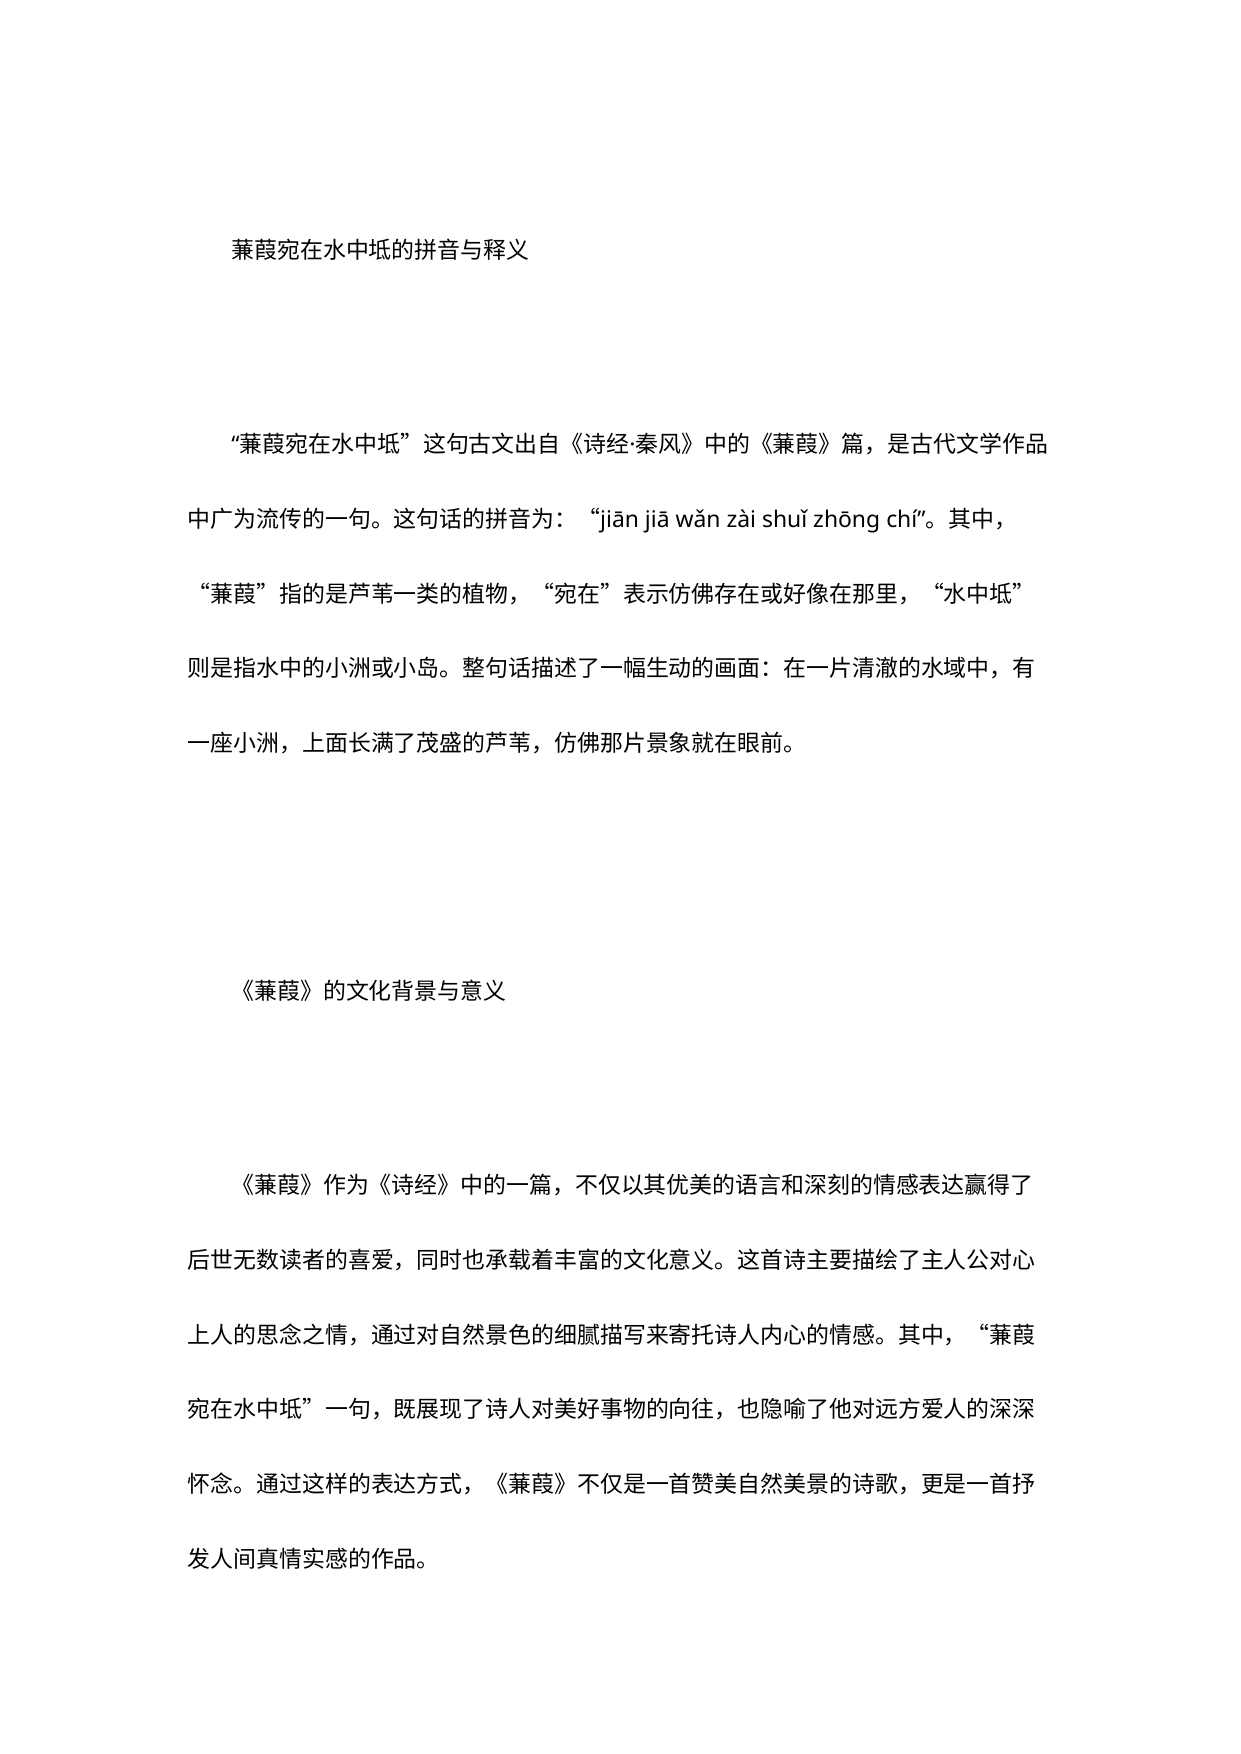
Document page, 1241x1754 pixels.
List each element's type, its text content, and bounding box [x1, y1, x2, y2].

text 蒹葭宛在水中坻的拼音与释义 [187, 216, 1053, 281]
text 《蒹葭》的文化背景与意义 [187, 957, 1053, 1022]
text “蒹葭宛在水中坻”这句古文出自《诗经·秦风》中的《蒹葭》篇，是古代文学作品中广为流传的一句。这句话的拼音为：“jiān jiā wǎn zài shuǐ zhōng chí”。其中，“蒹葭”指的是芦苇一类的植物，“宛在”表示仿佛存在或好像在那里，“水中坻”则是指水中的小洲或小岛。整句话描述了一幅生动的画面：在一片清澈的水域中，有一座小洲，上面长满了茂盛的芦苇，仿佛那片景象就在眼前。 [187, 410, 1053, 774]
text 《蒹葭》作为《诗经》中的一篇，不仅以其优美的语言和深刻的情感表达赢得了后世无数读者的喜爱，同时也承载着丰富的文化意义。这首诗主要描绘了主人公对心上人的思念之情，通过对自然景色的细腻描写来寄托诗人内心的情感。其中，“蒹葭宛在水中坻”一句，既展现了诗人对美好事物的向往，也隐喻了他对远方爱人的深深怀念。通过这样的表达方式，《蒹葭》不仅是一首赞美自然美景的诗歌，更是一首抒发人间真情实感的作品。 [187, 1151, 1053, 1590]
